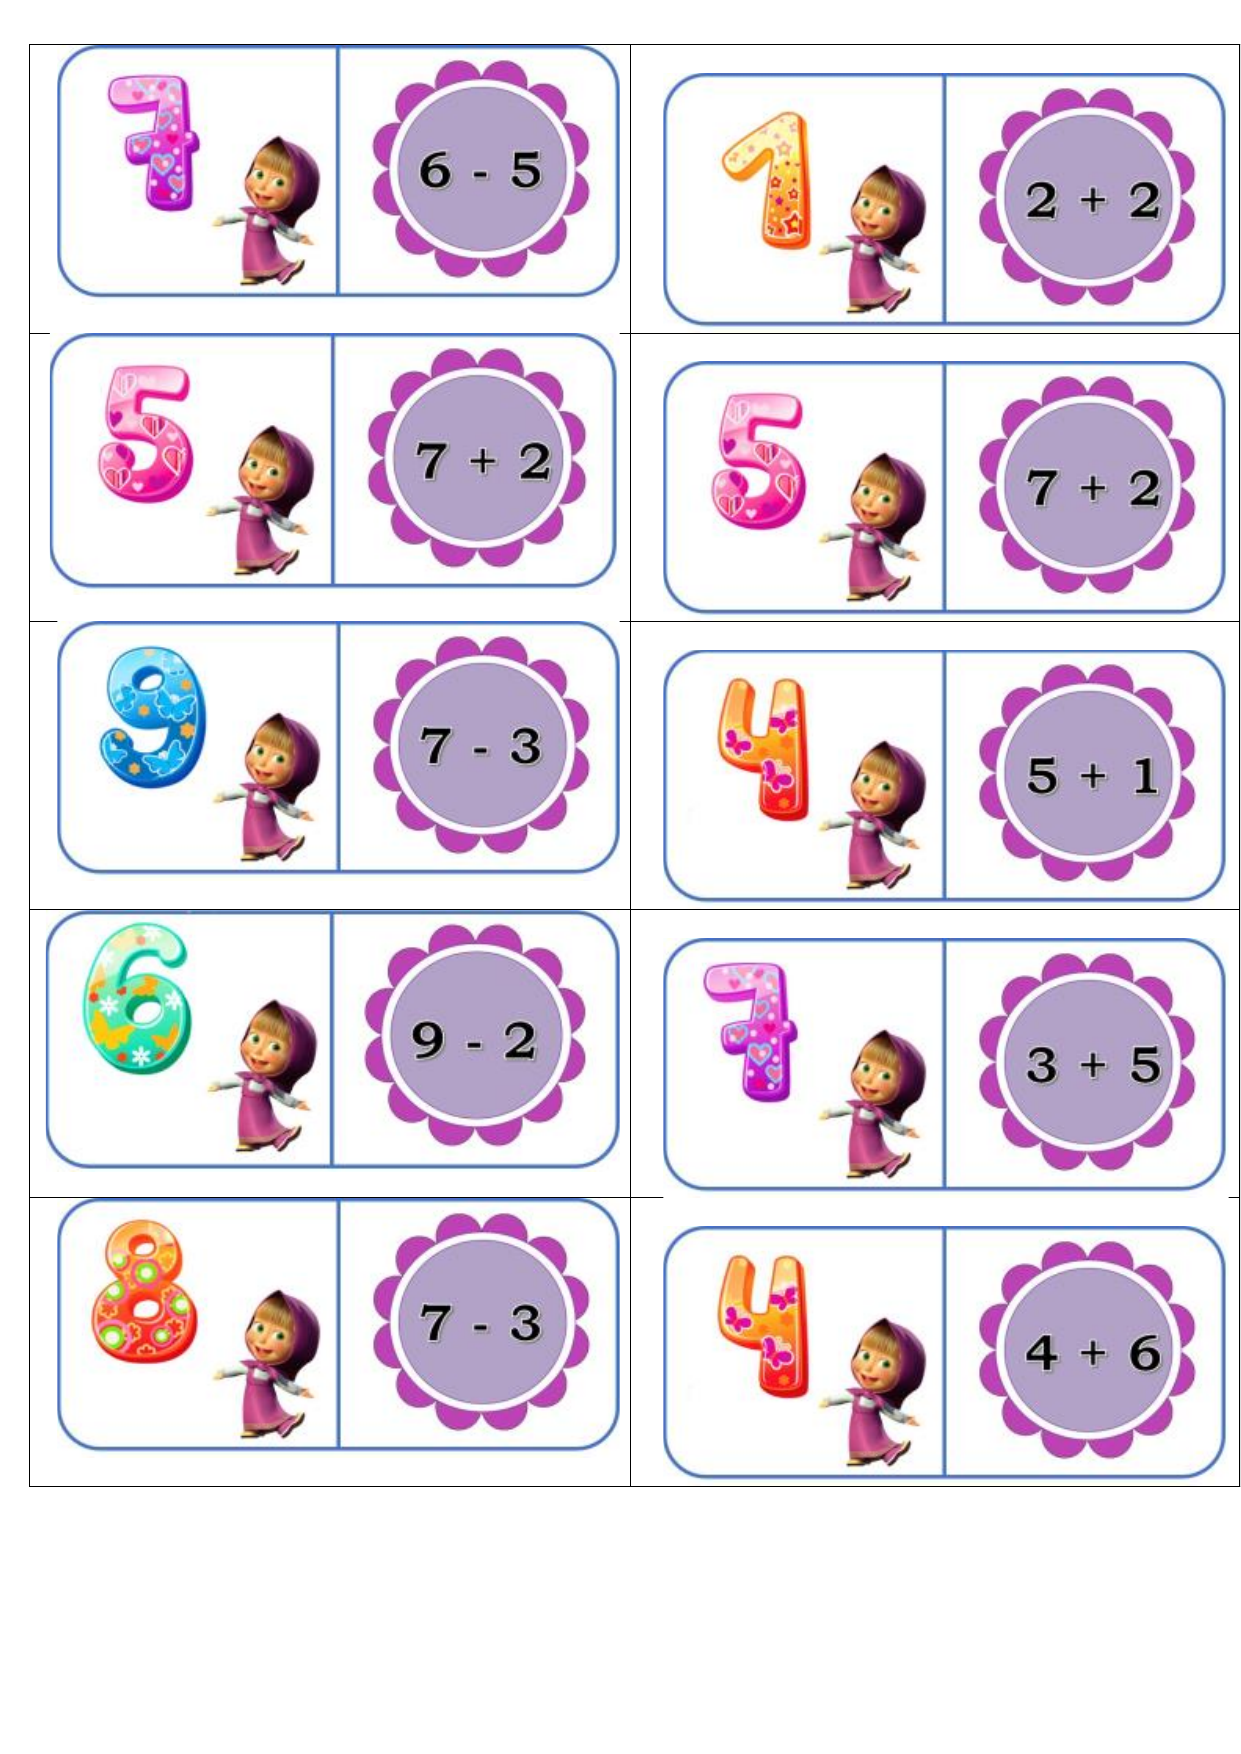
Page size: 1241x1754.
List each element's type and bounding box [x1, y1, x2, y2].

table_cell [30, 622, 630, 909]
picture [663, 73, 1229, 333]
table_cell [30, 45, 630, 333]
table_cell [631, 45, 1239, 333]
picture [663, 938, 1229, 1198]
table_cell [631, 334, 1239, 621]
picture [57, 1198, 620, 1458]
picture [57, 45, 620, 305]
picture [57, 621, 620, 881]
picture [663, 361, 1229, 621]
picture [45, 910, 620, 1172]
table_cell [631, 622, 1239, 909]
picture [663, 1226, 1229, 1486]
picture [49, 333, 620, 595]
table_cell [631, 1198, 1239, 1486]
table_cell [30, 910, 630, 1197]
picture [663, 650, 1229, 909]
table_cell [631, 910, 1239, 1197]
table_cell [30, 1198, 630, 1486]
table_cell [30, 334, 630, 621]
